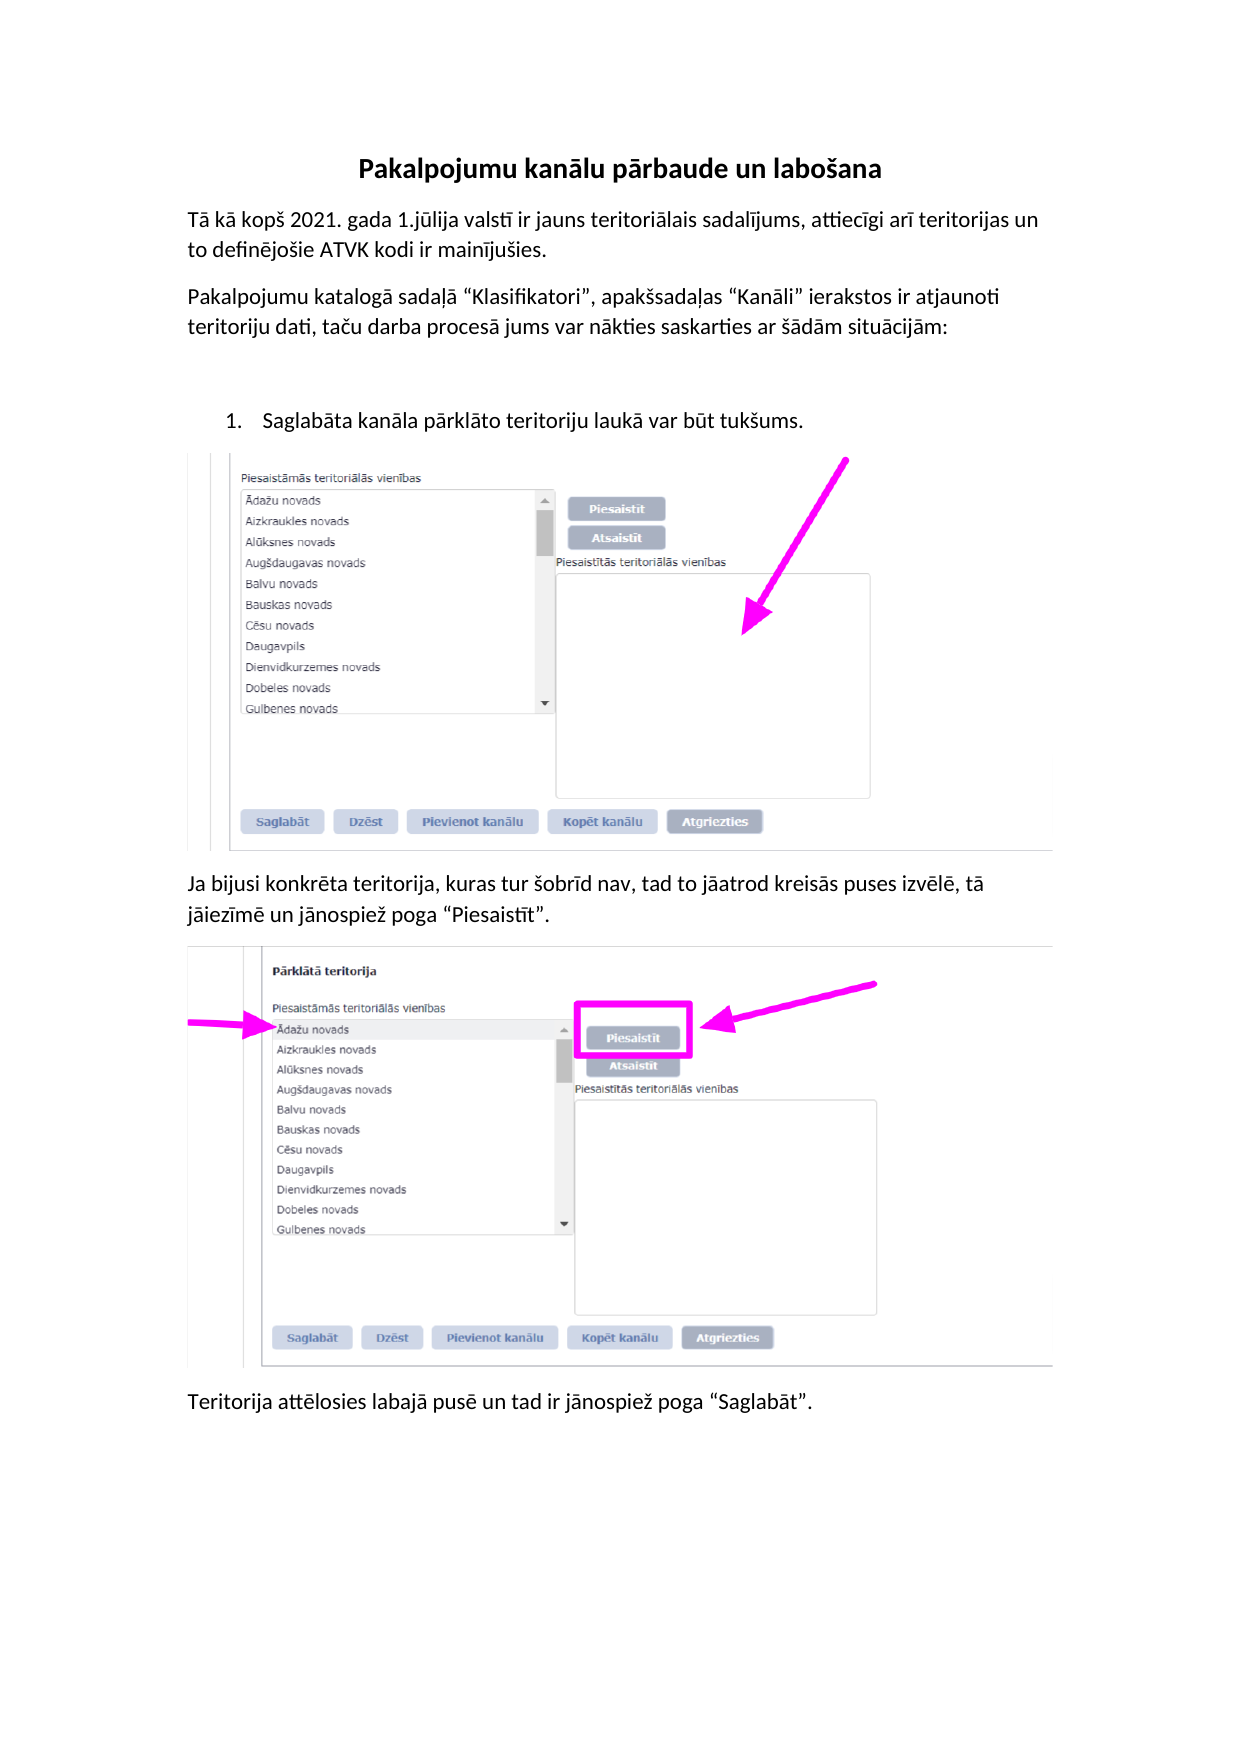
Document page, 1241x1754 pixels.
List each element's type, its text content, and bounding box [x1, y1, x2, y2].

list Saglabāta kanāla pārklāto teritoriju laukā var būt tukšums. [225, 406, 1053, 434]
picture [187, 946, 1053, 1368]
text Tā kā kopš 2021. gada 1.jūlija valstī ir jauns teritoriālais sadalījums, attiecīgi arī teritorijas un to definējošie ATVK kodi ir mainījušies. [187, 205, 1053, 263]
text Teritorija attēlosies labajā pusē un tad ir jānospiež poga “Saglabāt”. [187, 1387, 1053, 1415]
text Pakalpojumu kanālu pārbaude un labošana [187, 150, 1053, 186]
text Pakalpojumu katalogā sadaļā “Klasifikatori”, apakšsadaļas “Kanāli” ierakstos ir atjaunoti teritoriju dati, taču darba procesā jums var nākties saskarties ar šādām situācijām: [187, 282, 1053, 340]
text Ja bijusi konkrēta teritorija, kuras tur šobrīd nav, tad to jāatrod kreisās puses izvēlē, tā jāiezīmē un jānospiež poga “Piesaistīt”. [187, 869, 1053, 928]
picture [187, 453, 1053, 851]
